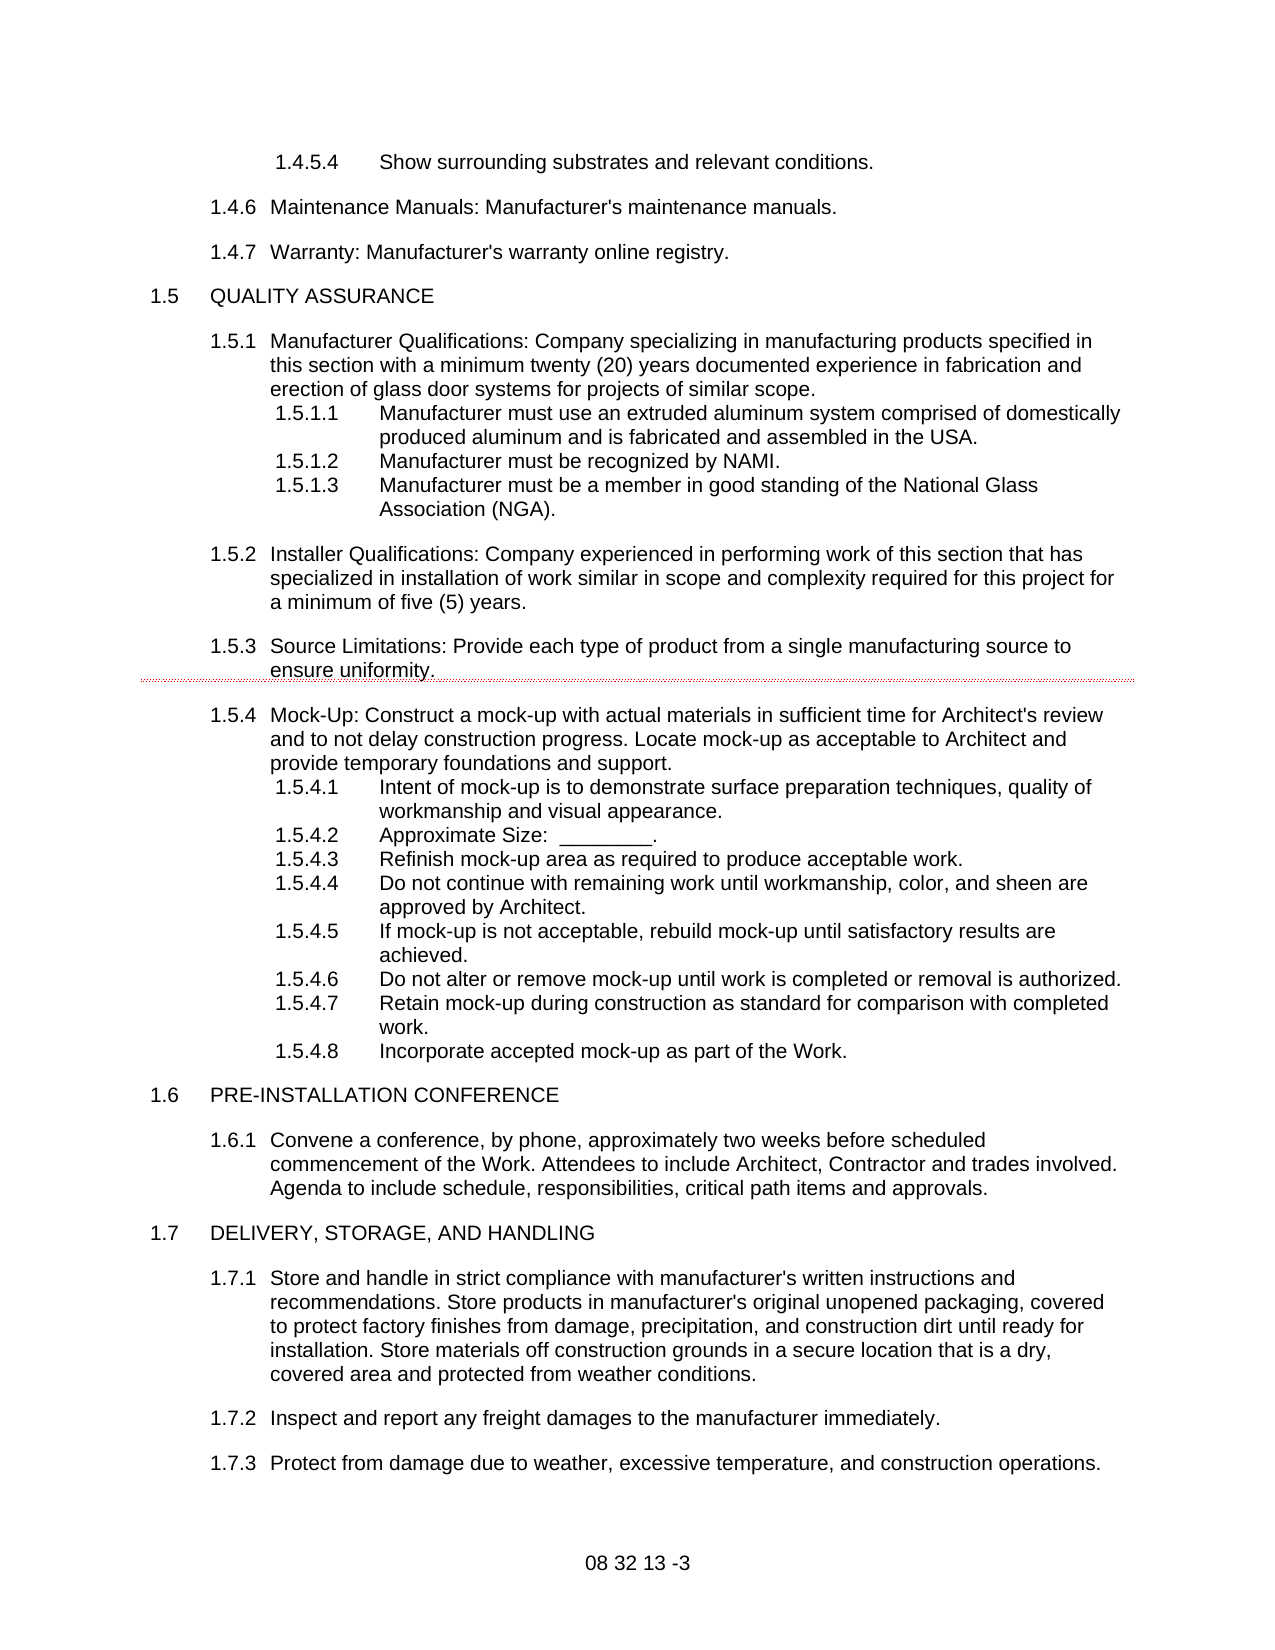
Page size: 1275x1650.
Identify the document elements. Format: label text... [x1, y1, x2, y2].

list Installer Qualifications: Company experienced in performing work of this section that has specialized in installation of work similar in scope and complexity required for this project for a minimum of five (5) years. [210, 542, 1125, 613]
list Intent of mock-up is to demonstrate surface preparation techniques, quality of workmanship and visual appearance. [275, 775, 1125, 823]
list Manufacturer must be a member in good standing of the National Glass Association (NGA). [275, 473, 1125, 521]
list Maintenance Manuals: Manufacturer's maintenance manuals. [210, 195, 1125, 219]
list Warranty: Manufacturer's warranty online registry. [210, 239, 1125, 263]
list Do not continue with remaining work until workmanship, color, and sheen are approved by Architect. [275, 871, 1125, 919]
list DELIVERY, STORAGE, AND HANDLING [150, 1221, 1125, 1245]
list Show surrounding substrates and relevant conditions. [275, 150, 1125, 174]
list PRE-INSTALLATION CONFERENCE [150, 1083, 1125, 1107]
list Protect from damage due to weather, excessive temperature, and construction operations. [210, 1451, 1125, 1475]
list Manufacturer Qualifications: Company specializing in manufacturing products specified in this section with a minimum twenty (20) years documented experience in fabrication and erection of glass door systems for projects of similar scope. [210, 329, 1125, 401]
list If mock-up is not acceptable, rebuild mock-up until satisfactory results are achieved. [275, 919, 1125, 967]
list Do not alter or remove mock-up until work is completed or removal is authorized. [275, 967, 1125, 991]
list QUALITY ASSURANCE [150, 284, 1125, 308]
list Manufacturer must use an extruded aluminum system comprised of domestically produced aluminum and is fabricated and assembled in the USA. [275, 401, 1125, 449]
list Store and handle in strict compliance with manufacturer's written instructions and recommendations. Store products in manufacturer's original unopened packaging, covered to protect factory finishes from damage, precipitation, and construction dirt until ready for installation. Store materials off construction grounds in a secure location that is a dry, covered area and protected from weather conditions. [210, 1266, 1125, 1385]
list Retain mock-up during construction as standard for comparison with completed work. [275, 991, 1125, 1038]
list Convene a conference, by phone, approximately two weeks before scheduled commencement of the Work. Attendees to include Architect, Contractor and trades involved. Agenda to include schedule, responsibilities, critical path items and approvals. [210, 1128, 1125, 1200]
list Approximate Size: ________. [275, 823, 1125, 847]
list Mock-Up: Construct a mock-up with actual materials in sufficient time for Architect's review and to not delay construction progress. Locate mock-up as acceptable to Architect and provide temporary foundations and support. [210, 703, 1125, 775]
list Refinish mock-up area as required to produce acceptable work. [275, 847, 1125, 871]
list Inspect and report any freight damages to the manufacturer immediately. [210, 1406, 1125, 1430]
list Source Limitations: Provide each type of product from a single manufacturing source to ensure uniformity. [210, 634, 1125, 682]
list Incorporate accepted mock-up as part of the Work. [275, 1038, 1125, 1062]
list Manufacturer must be recognized by NAMI. [275, 449, 1125, 473]
